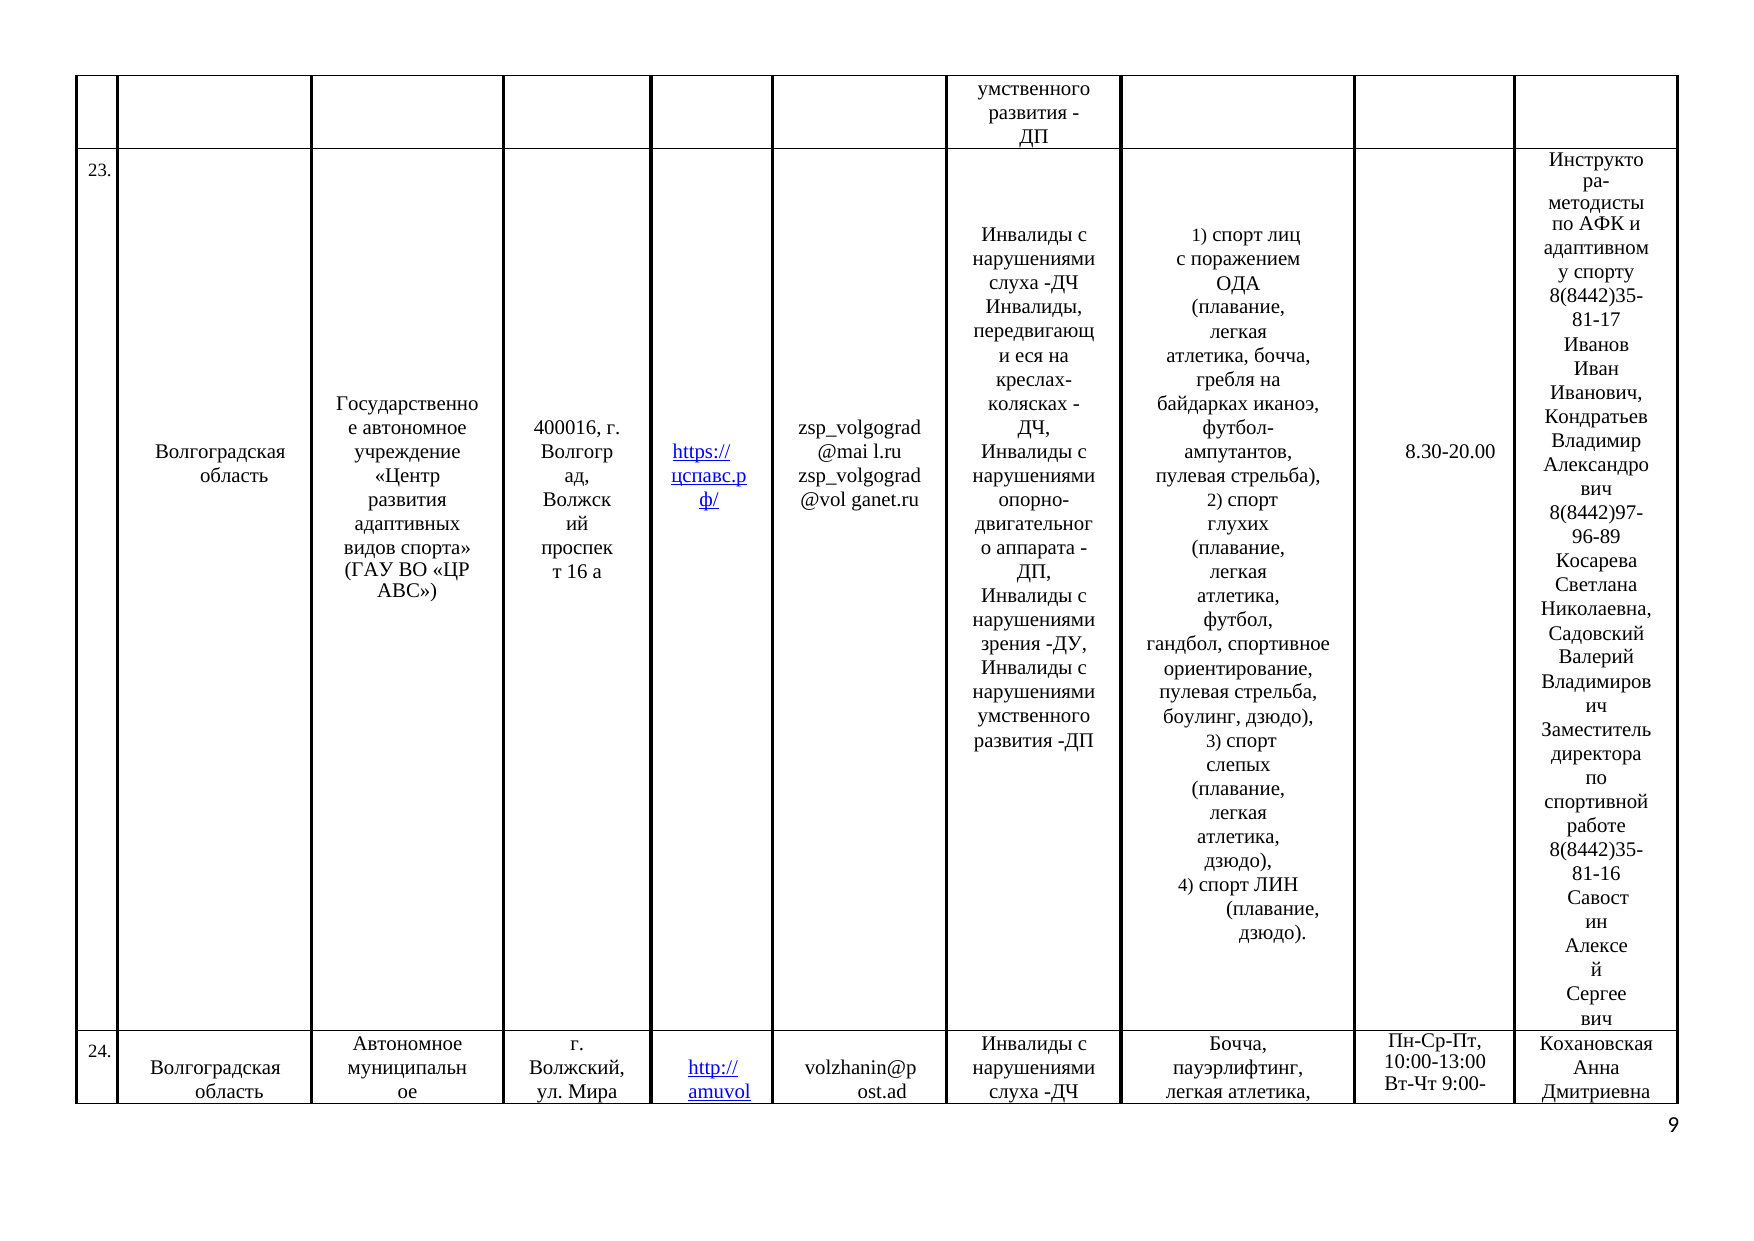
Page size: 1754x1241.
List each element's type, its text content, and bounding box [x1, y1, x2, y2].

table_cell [313, 76, 502, 148]
table_cell zsp_volgograd@mai l.ru zsp_volgograd@vol ganet.ru [774, 149, 945, 1029]
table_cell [774, 76, 945, 148]
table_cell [653, 76, 771, 148]
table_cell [505, 76, 649, 148]
table_cell Волгоградская область [119, 149, 310, 1029]
table_cell [78, 1031, 116, 1103]
table_cell Инструктора- методисты по АФК и адаптивному спорту 8(8442)35-81-17 Иванов Иван Иванович, Кондратьев Владимир Александрович 8(8442)97-96-89 Косарева Светлана Николаевна, Садовский Валерий Владимирович Заместитель директора по спортивной работе 8(8442)35-81-16 Савостин Алексей Сергеевич [1516, 149, 1676, 1029]
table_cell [1516, 1031, 1676, 1103]
table_cell Государственное автономное учреждение «Центр развития адаптивных видов спорта» (ГАУ ВО «ЦР АВС») [313, 149, 502, 1029]
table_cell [653, 1031, 771, 1103]
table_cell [119, 76, 310, 148]
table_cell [774, 1031, 945, 1103]
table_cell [1123, 1031, 1353, 1103]
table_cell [948, 76, 1119, 148]
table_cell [1356, 76, 1513, 148]
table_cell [313, 1031, 502, 1103]
table_cell 8.30-20.00 [1356, 149, 1513, 1029]
table_cell 400016, г. Волгоград, Волжский проспект 16 а [505, 149, 649, 1029]
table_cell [1356, 1031, 1513, 1103]
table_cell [119, 1031, 310, 1103]
table_cell https://цспавс.рф/ [653, 149, 771, 1029]
table_cell [78, 149, 116, 1029]
table_cell спорт лиц с поражением ОДА (плавание, легкая атлетика, бочча, гребля на байдарках иканоэ, футбол-ампутантов, пулевая стрельба), спорт глухих (плавание, легкая атлетика, футбол, гандбол, спортивное ориентирование, пулевая стрельба, боулинг, дзюдо), спорт слепых (плавание, легкая атлетика, дзюдо), спорт ЛИН (плавание, дзюдо). [1123, 149, 1353, 1029]
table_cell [1123, 76, 1353, 148]
table_cell [78, 76, 116, 148]
table_cell Инвалиды с нарушениями слуха -ДЧ Инвалиды, передвигающи еся на креслах- колясках - ДЧ, Инвалиды с нарушениями опорно- двигательного аппарата - ДП, Инвалиды с нарушениями зрения -ДУ, Инвалиды с нарушениями умственного развития -ДП [948, 149, 1119, 1029]
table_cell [505, 1031, 649, 1103]
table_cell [1516, 76, 1676, 148]
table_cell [948, 1031, 1119, 1103]
